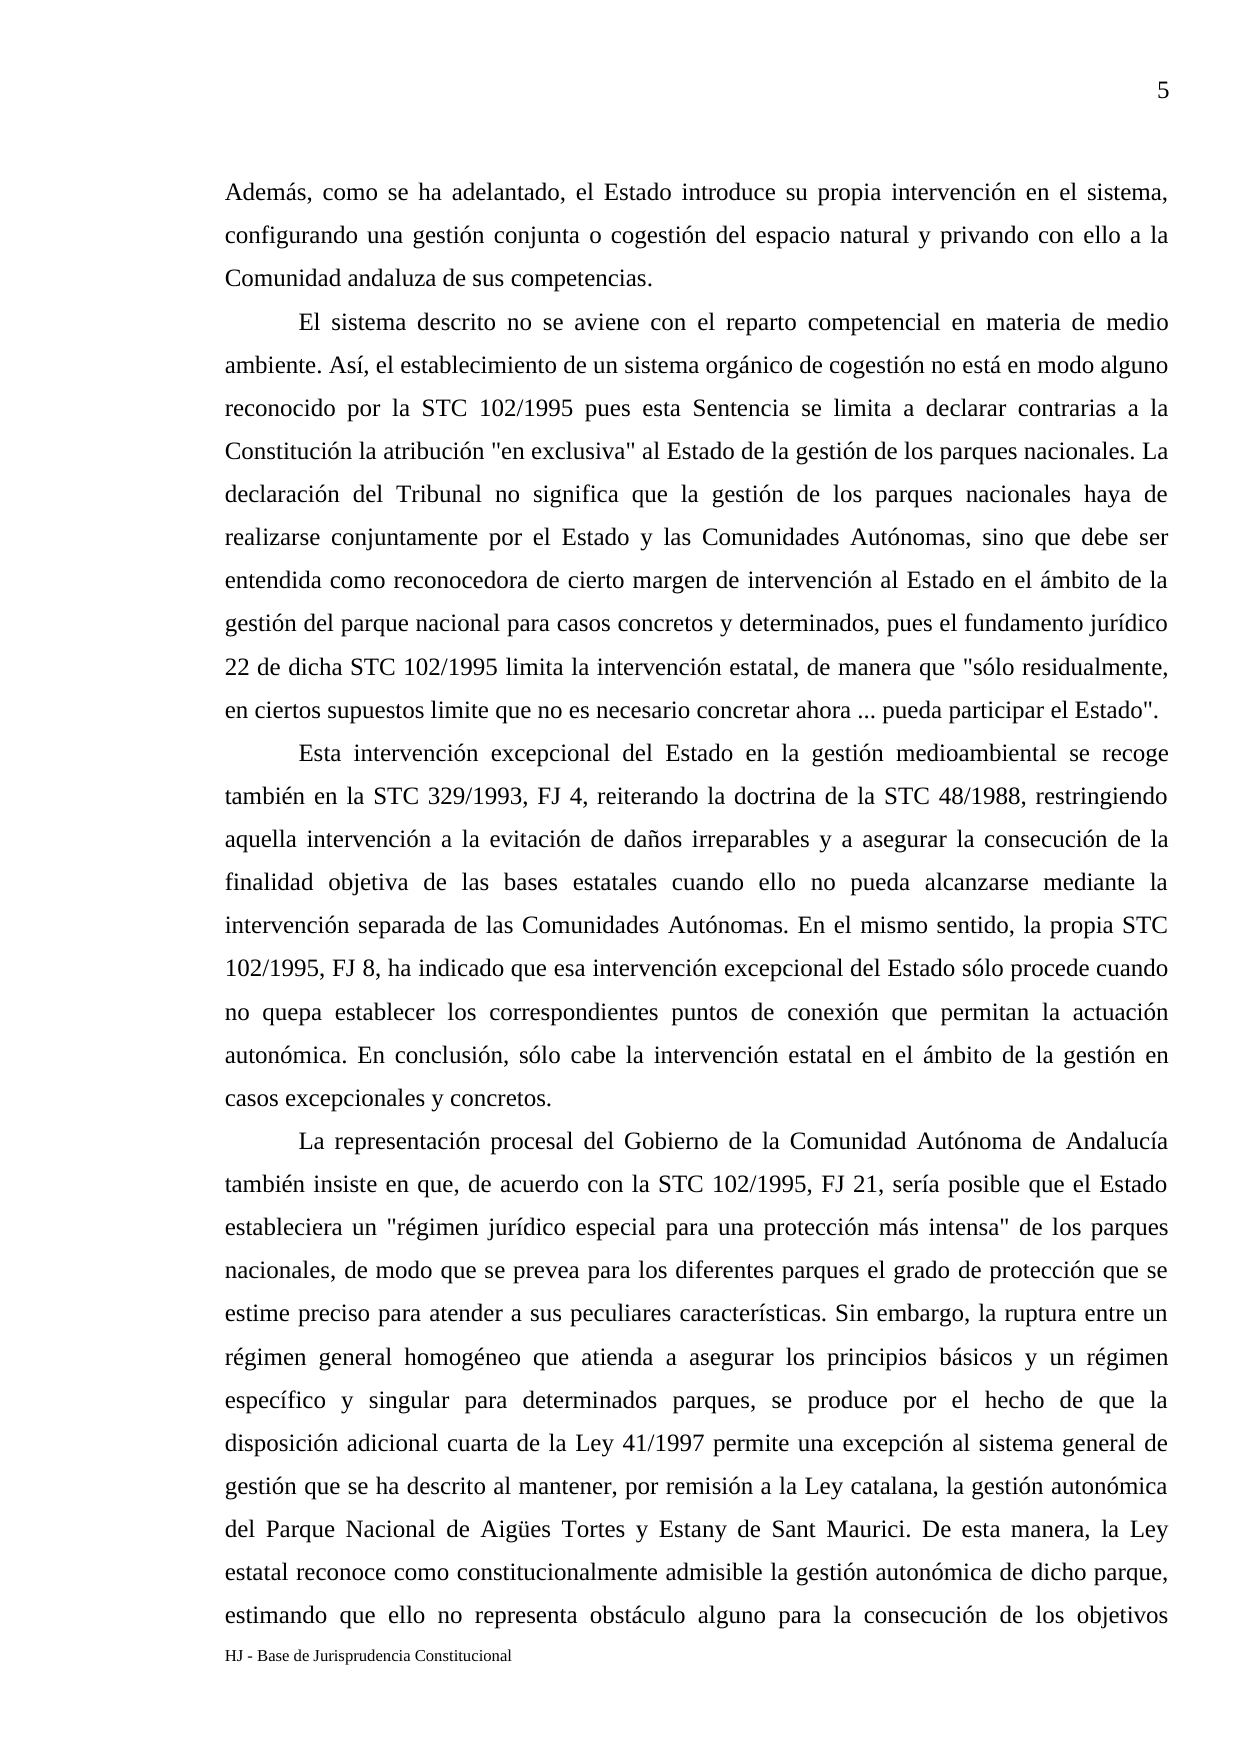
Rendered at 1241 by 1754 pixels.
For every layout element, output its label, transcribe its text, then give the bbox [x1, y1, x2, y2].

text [224, 177, 1169, 292]
text El sistema descrito no se aviene con el reparto competencial en materia de medio ambiente. Así, el establecimiento de un sistema orgánico de cogestión no está en modo alguno reconocido por la STC 102/1995 pues esta Sentencia se limita a declarar contrarias a la Constitución la atribución "en exclusiva" al Estado de la gestión de los parques nacionales. La declaración del Tribunal no significa que la gestión de los parques nacionales haya de realizarse conjuntamente por el Estado y las Comunidades Autónomas, sino que debe ser entendida como reconocedora de cierto margen de intervención al Estado en el ámbito de la gestión del parque nacional para casos concretos y determinados, pues el fundamento jurídico 22 de dicha STC 102/1995 limita la intervención estatal, de manera que "sólo residualmente, en ciertos supuestos limite que no es necesario concretar ahora ... pueda participar el Estado". [224, 307, 1169, 723]
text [224, 1126, 1169, 1629]
text Esta intervención excepcional del Estado en la gestión medioambiental se recoge también en la STC 329/1993, FJ 4, reiterando la doctrina de la STC 48/1988, restringiendo aquella intervención a la evitación de daños irreparables y a asegurar la consecución de la finalidad objetiva de las bases estatales cuando ello no pueda alcanzarse mediante la intervención separada de las Comunidades Autónomas. En el mismo sentido, la propia STC 102/1995, FJ 8, ha indicado que esa intervención excepcional del Estado sólo procede cuando no quepa establecer los correspondientes puntos de conexión que permitan la actuación autonómica. En conclusión, sólo cabe la intervención estatal en el ámbito de la gestión en casos excepcionales y concretos. [224, 738, 1169, 1112]
